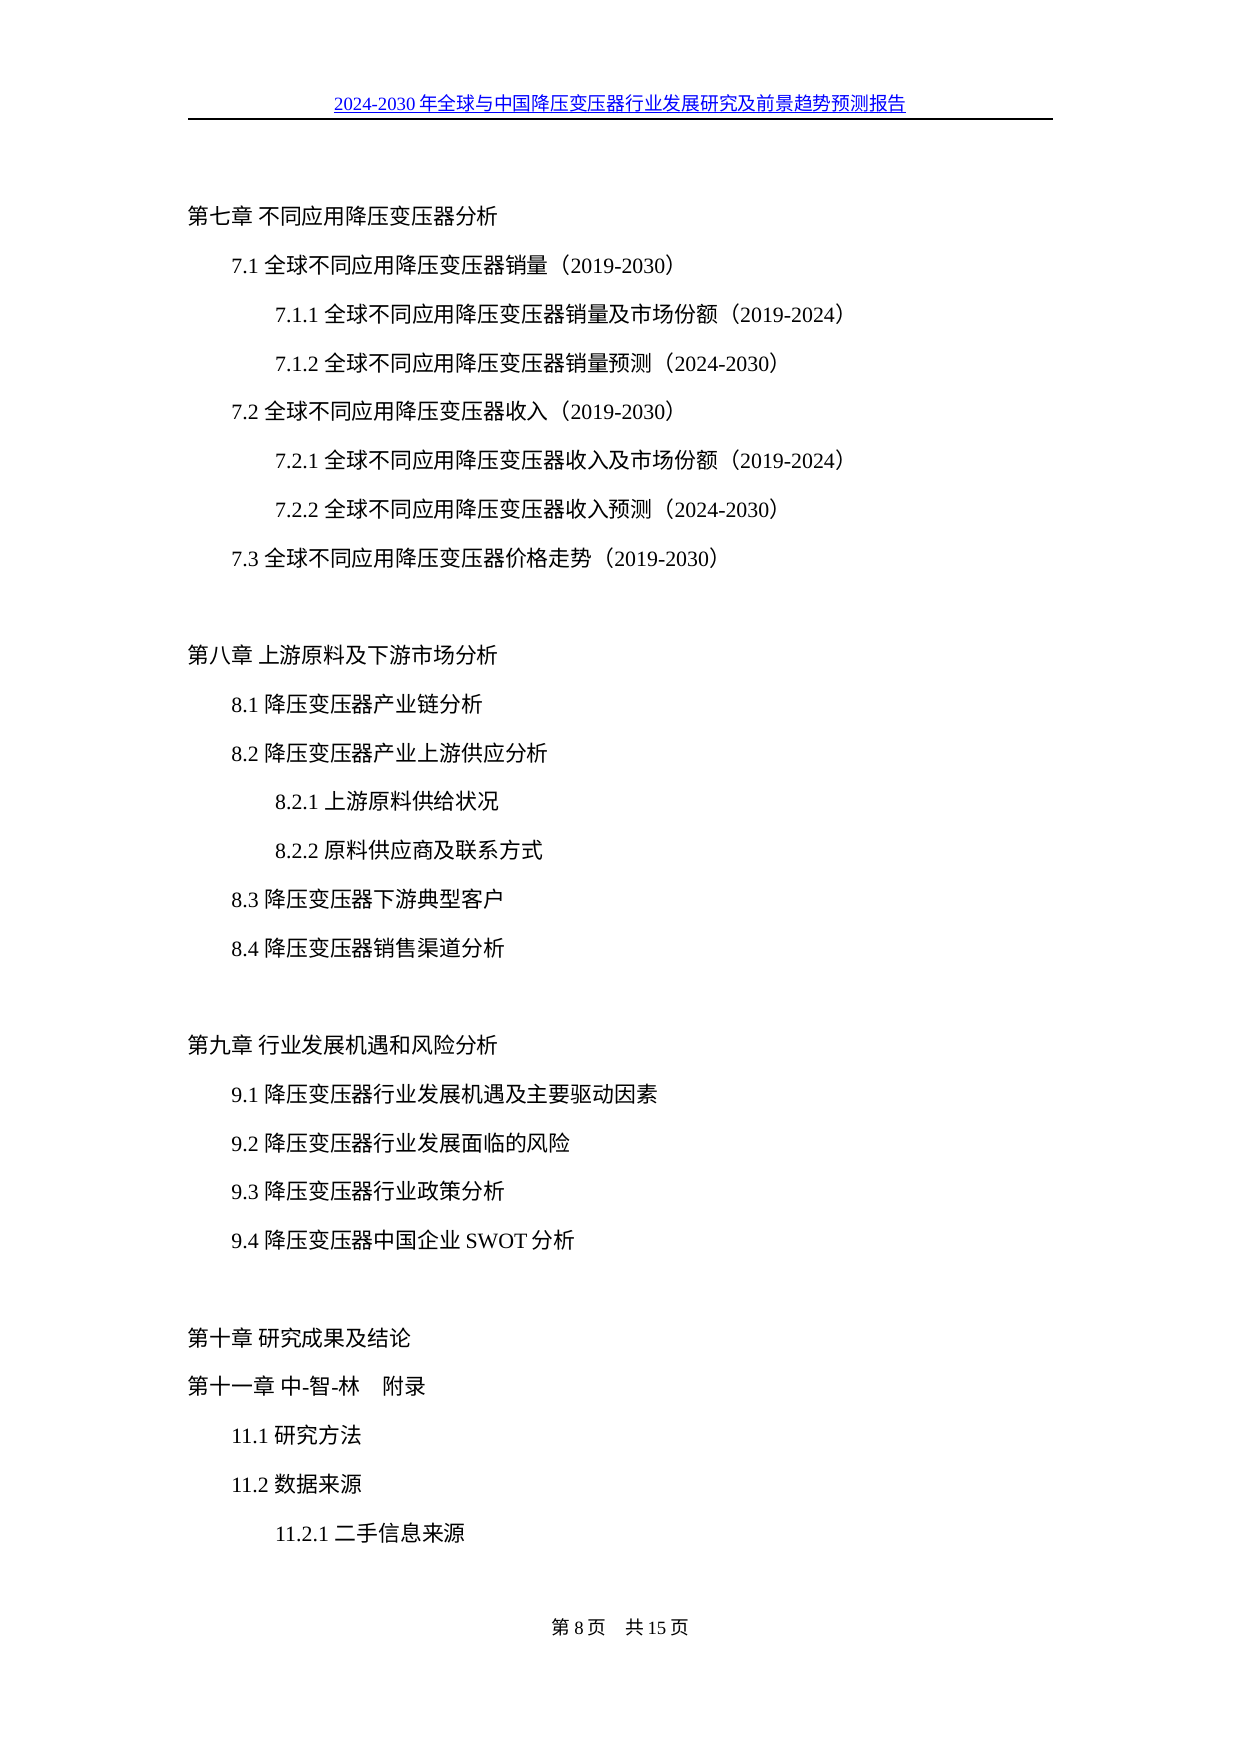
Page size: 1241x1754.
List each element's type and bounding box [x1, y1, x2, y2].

text [187, 150, 1053, 1548]
